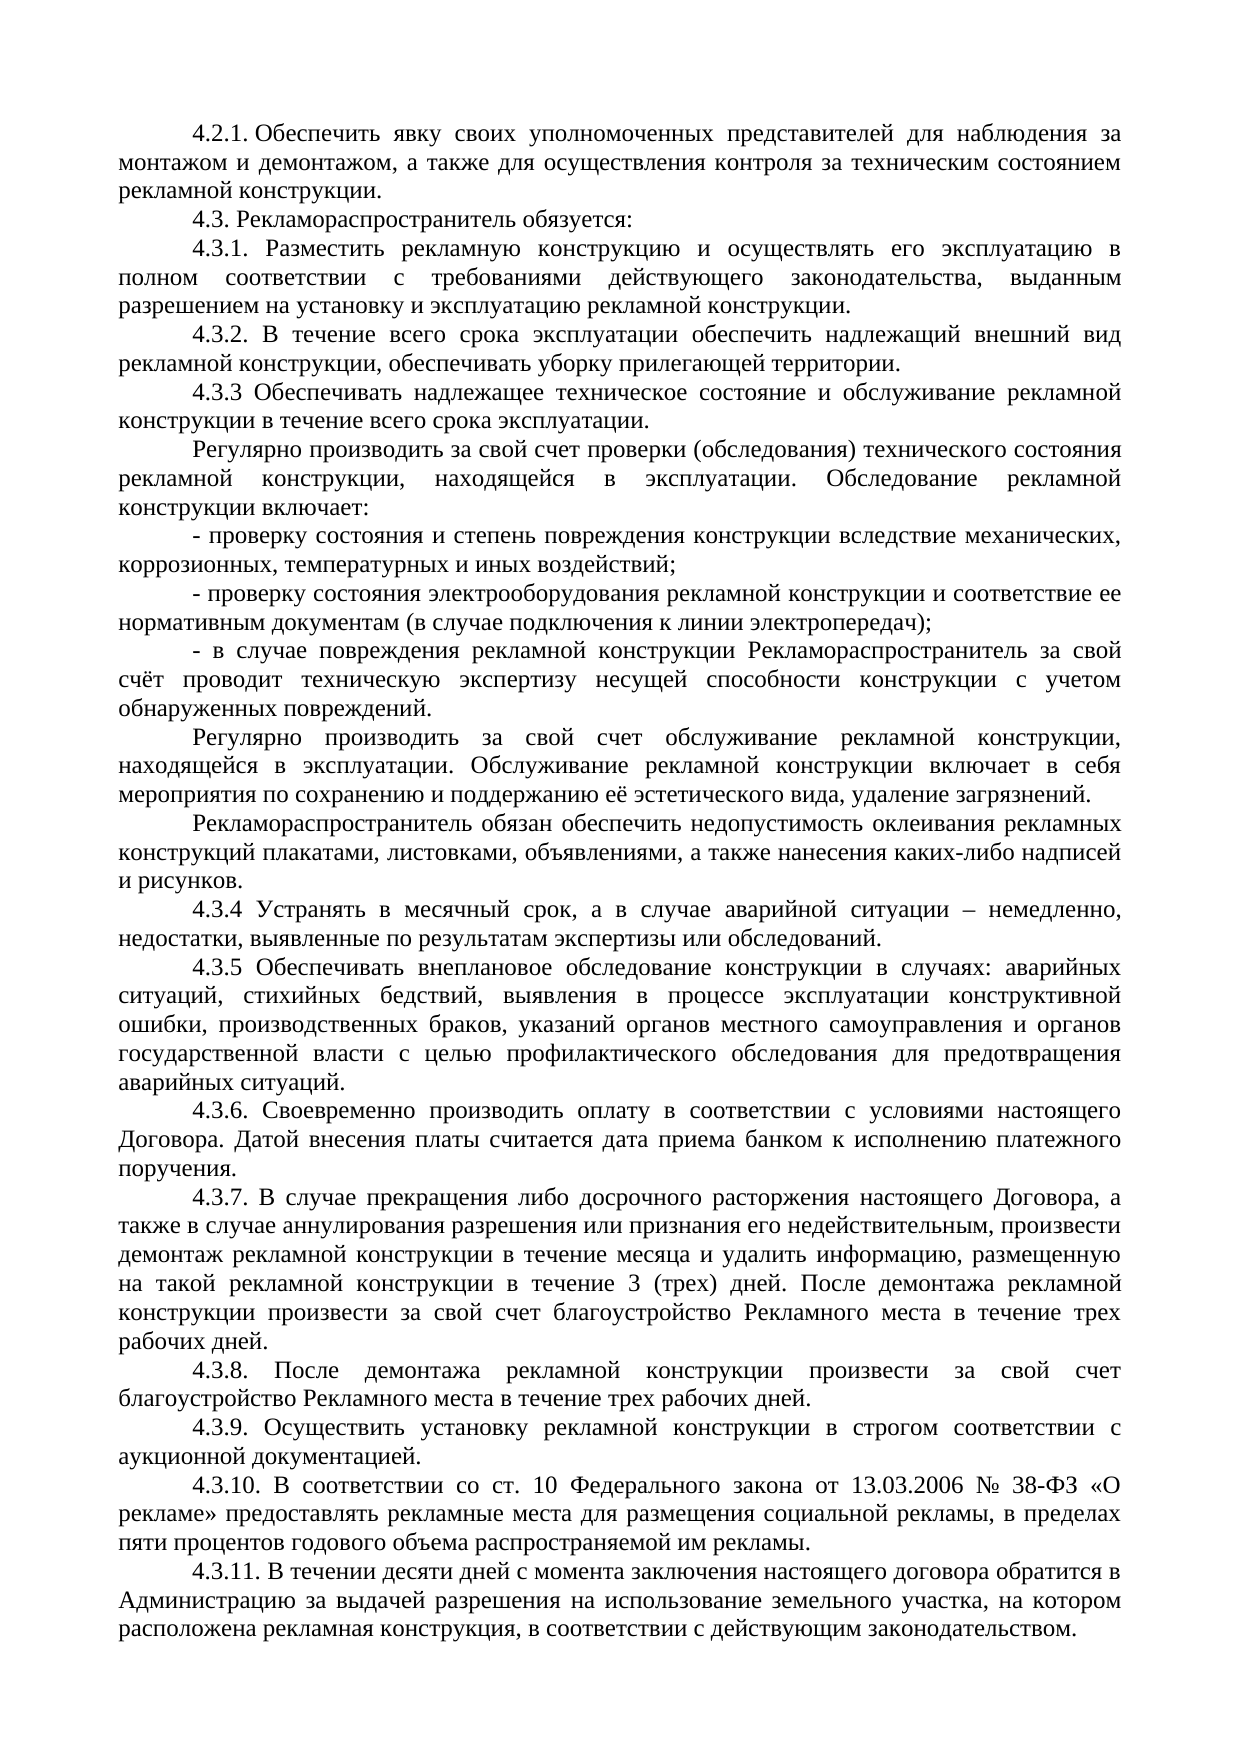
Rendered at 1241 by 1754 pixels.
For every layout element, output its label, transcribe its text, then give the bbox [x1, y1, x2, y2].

text 4.3.3 Обеспечивать надлежащее техническое состояние и обслуживание рекламной конструкции в течение всего срока эксплуатации. [118, 377, 1122, 434]
text 4.3.2. В течение всего срока эксплуатации обеспечить надлежащий внешний вид рекламной конструкции, обеспечивать уборку прилегающей территории. [118, 319, 1122, 377]
text - проверку состояния и степень повреждения конструкции вследствие механических, коррозионных, температурных и иных воздействий; [118, 521, 1122, 578]
text - проверку состояния электрооборудования рекламной конструкции и соответствие ее нормативным документам (в случае подключения к линии электропередач); [118, 578, 1122, 636]
text 4.3.6. Своевременно производить оплату в соответствии с условиями настоящего Договора. Датой внесения платы считается дата приема банком к исполнению платежного поручения. [118, 1096, 1122, 1182]
text - в случае повреждения рекламной конструкции Рекламораспространитель за свой счёт проводит техническую экспертизу несущей способности конструкции с учетом обнаруженных повреждений. [118, 636, 1122, 722]
text 4.3.11. В течении десяти дней с момента заключения настоящего договора обратится в Администрацию за выдачей разрешения на использование земельного участка, на котором расположена рекламная конструкция, в соответствии с действующим законодательством. [118, 1556, 1122, 1642]
text 4.3. Рекламораспространитель обязуется: [118, 204, 1122, 233]
text Регулярно производить за свой счет обслуживание рекламной конструкции, находящейся в эксплуатации. Обслуживание рекламной конструкции включает в себя мероприятия по сохранению и поддержанию её эстетического вида, удаление загрязнений. [118, 722, 1122, 808]
text 4.2.1. Обеспечить явку своих уполномоченных представителей для наблюдения за монтажом и демонтажом, а также для осуществления контроля за техническим состоянием рекламной конструкции. [118, 118, 1122, 204]
text 4.3.9. Осуществить установку рекламной конструкции в строгом соответствии с аукционной документацией. [118, 1412, 1122, 1470]
text 4.3.8. После демонтажа рекламной конструкции произвести за свой счет благоустройство Рекламного места в течение трех рабочих дней. [118, 1355, 1122, 1412]
text Рекламораспространитель обязан обеспечить недопустимость оклеивания рекламных конструкций плакатами, листовками, объявлениями, а также нанесения каких-либо надписей и рисунков. [118, 808, 1122, 894]
text Регулярно производить за свой счет проверки (обследования) технического состояния рекламной конструкции, находящейся в эксплуатации. Обследование рекламной конструкции включает: [118, 434, 1122, 521]
text 4.3.1. Разместить рекламную конструкцию и осуществлять его эксплуатацию в полном соответствии с требованиями действующего законодательства, выданным разрешением на установку и эксплуатацию рекламной конструкции. [118, 233, 1122, 319]
text 4.3.7. В случае прекращения либо досрочного расторжения настоящего Договора, а также в случае аннулирования разрешения или признания его недействительным, произвести демонтаж рекламной конструкции в течение месяца и удалить информацию, размещенную на такой рекламной конструкции в течение 3 (трех) дней. После демонтажа рекламной конструкции произвести за свой счет благоустройство Рекламного места в течение трех рабочих дней. [118, 1182, 1122, 1355]
text 4.3.5 Обеспечивать внеплановое обследование конструкции в случаях: аварийных ситуаций, стихийных бедствий, выявления в процессе эксплуатации конструктивной ошибки, производственных браков, указаний органов местного самоуправления и органов государственной власти с целью профилактического обследования для предотвращения аварийных ситуаций. [118, 952, 1122, 1096]
text 4.3.10. В соответствии со ст. 10 Федерального закона от 13.03.2006 № 38-ФЗ «О рекламе» предоставлять рекламные места для размещения социальной рекламы, в пределах пяти процентов годового объема распространяемой им рекламы. [118, 1470, 1122, 1556]
text 4.3.4 Устранять в месячный срок, а в случае аварийной ситуации – немедленно, недостатки, выявленные по результатам экспертизы или обследований. [118, 894, 1122, 952]
